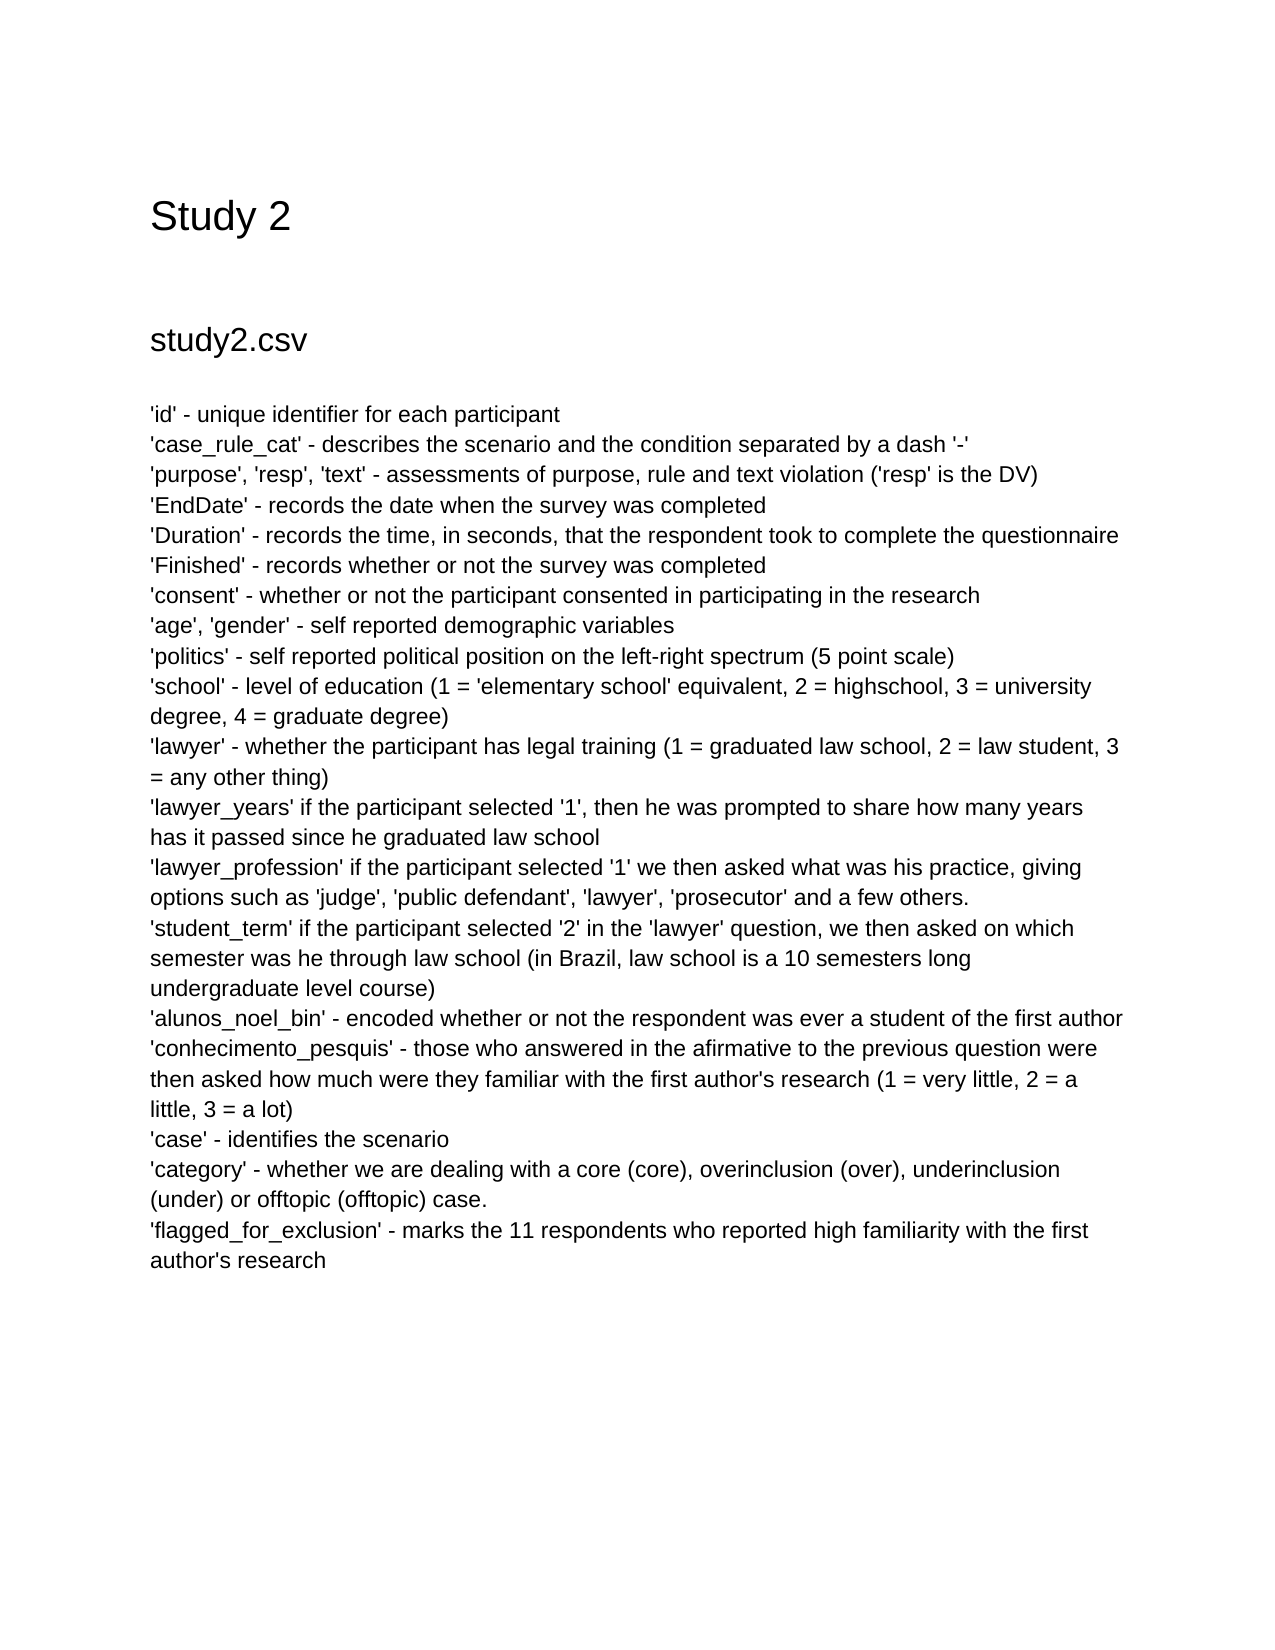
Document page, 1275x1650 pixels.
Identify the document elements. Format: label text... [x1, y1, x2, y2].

text 'category' - whether we are dealing with a core (core), overinclusion (over), underinclusion (under) or offtopic (offtopic) case. [150, 1156, 1125, 1213]
text 'case' - identifies the scenario [150, 1126, 1125, 1152]
text 'lawyer_years' if the participant selected '1', then he was prompted to share how many years has it passed since he graduated law school [150, 794, 1125, 850]
text 'student_term' if the participant selected '2' in the 'lawyer' question, we then asked on which semester was he through law school (in Brazil, law school is a 10 semesters long undergraduate level course) [150, 914, 1125, 1001]
text 'age', 'gender' - self reported demographic variables [150, 612, 1125, 639]
text 'consent' - whether or not the participant consented in participating in the research [150, 582, 1125, 608]
text 'flagged_for_exclusion' - marks the 11 respondents who reported high familiarity with the first author's research [150, 1217, 1125, 1273]
subtitle Study 2 [150, 192, 1125, 239]
text 'Finished' - records whether or not the survey was completed [150, 552, 1125, 578]
text 'school' - level of education (1 = 'elementary school' equivalent, 2 = highschool, 3 = university degree, 4 = graduate degree) [150, 673, 1125, 729]
text 'Duration' - records the time, in seconds, that the respondent took to complete the questionnaire [150, 522, 1125, 548]
text 'alunos_noel_bin' - encoded whether or not the respondent was ever a student of the first author [150, 1005, 1125, 1031]
text 'lawyer' - whether the participant has legal training (1 = graduated law school, 2 = law student, 3 = any other thing) [150, 733, 1125, 790]
subtitle study2.csv [150, 320, 1125, 358]
text 'purpose', 'resp', 'text' - assessments of purpose, rule and text violation ('resp' is the DV) [150, 461, 1125, 488]
text 'case_rule_cat' - describes the scenario and the condition separated by a dash '-' [150, 431, 1125, 457]
text 'lawyer_profession' if the participant selected '1' we then asked what was his practice, giving options such as 'judge', 'public defendant', 'lawyer', 'prosecutor' and a few others. [150, 854, 1125, 911]
text 'conhecimento_pesquis' - those who answered in the afirmative to the previous question were then asked how much were they familiar with the first author's research (1 = very little, 2 = a little, 3 = a lot) [150, 1035, 1125, 1122]
text 'politics' - self reported political position on the left-right spectrum (5 point scale) [150, 643, 1125, 669]
text 'EndDate' - records the date when the survey was completed [150, 492, 1125, 518]
text 'id' - unique identifier for each participant [150, 401, 1125, 427]
